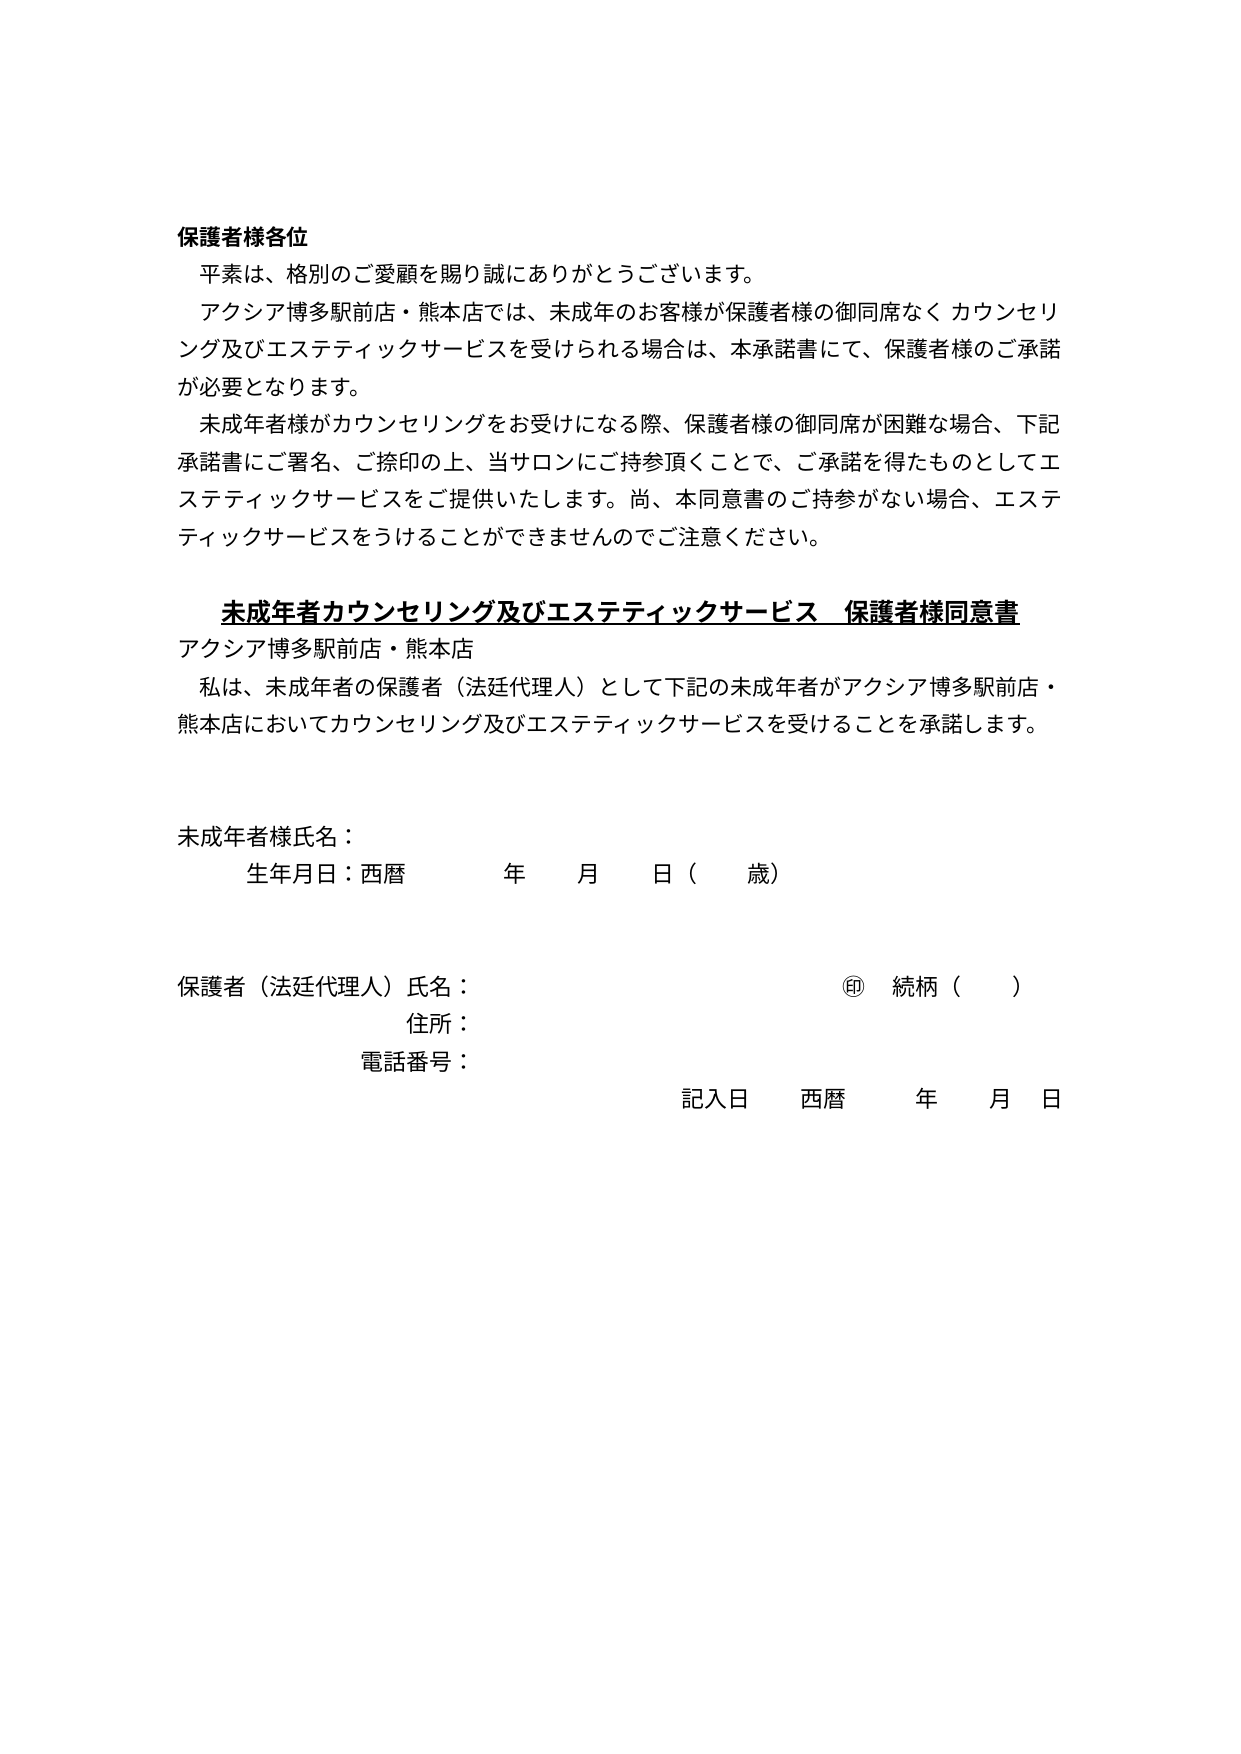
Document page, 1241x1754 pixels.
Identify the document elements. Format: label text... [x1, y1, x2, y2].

text 記入日 西暦 年 月 日 [177, 1079, 1063, 1117]
text 私は、未成年者の保護者（法廷代理人）として下記の未成年者がアクシア博多駅前店・熊本店においてカウンセリング及びエステティックサービスを受けることを承諾します。 [177, 667, 1063, 742]
text 平素は、格別のご愛顧を賜り誠にありがとうございます。 [177, 254, 1063, 292]
text 未成年者カウンセリング及びエステティックサービス 保護者様同意書 [177, 592, 1063, 629]
text 保護者（法廷代理人）氏名： ㊞ 続柄（ ） [177, 967, 1063, 1004]
text アクシア博多駅前店・熊本店では、未成年のお客様が保護者様の御同席なく カウンセリング及びエステティックサービスを受けられる場合は、本承諾書にて、保護者様のご承諾が必要となります。 [177, 292, 1063, 404]
text 未成年者様がカウンセリングをお受けになる際、保護者様の御同席が困難な場合、下記承諾書にご署名、ご捺印の上、当サロンにご持参頂くことで、ご承諾を得たものとしてエステティックサービスをご提供いたします。尚、本同意書のご持参がない場合、エステティックサービスをうけることができませんのでご注意ください。 [177, 404, 1063, 554]
text 電話番号： [177, 1042, 1063, 1079]
text 生年月日：西暦 年 月 日（ 歳） [177, 854, 1063, 892]
text 未成年者様氏名： [177, 817, 1063, 854]
text アクシア博多駅前店・熊本店 [177, 629, 1063, 667]
text 保護者様各位 [177, 217, 1063, 254]
text 住所： [177, 1004, 1063, 1042]
